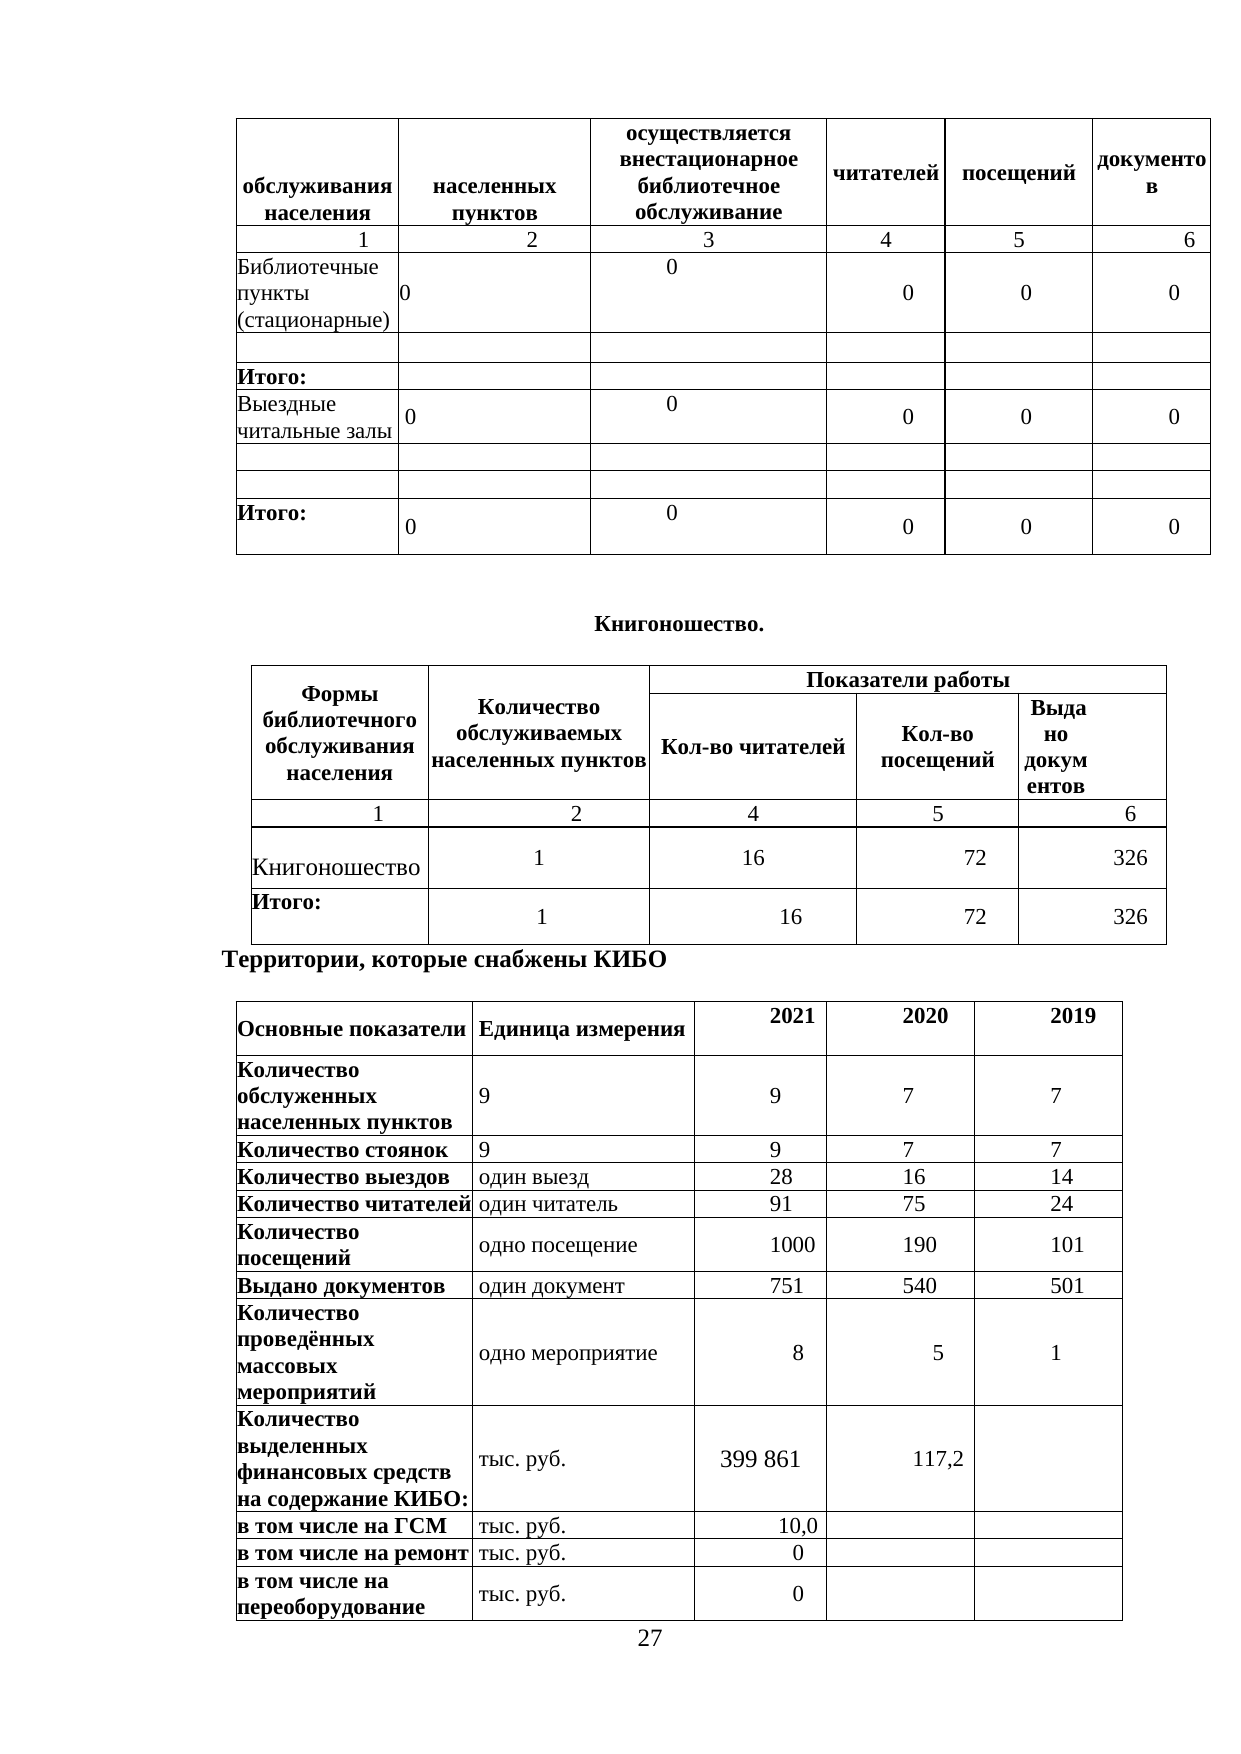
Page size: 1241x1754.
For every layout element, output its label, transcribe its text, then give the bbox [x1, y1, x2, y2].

table_cell [975, 1539, 1122, 1566]
table_cell [975, 1567, 1122, 1619]
table_cell 6 [1093, 226, 1210, 252]
table_cell Итого: [237, 363, 398, 389]
table_cell 0 [399, 390, 590, 443]
table_cell Выдано документов [1019, 694, 1166, 799]
table_cell 7 [975, 1136, 1122, 1162]
table_cell одно мероприятие [473, 1299, 694, 1404]
table_cell [399, 471, 590, 498]
table_cell [946, 444, 1092, 470]
table_cell 1000 [695, 1218, 826, 1271]
table_cell 9 [695, 1136, 826, 1162]
table_cell 7 [827, 1056, 974, 1135]
table_cell 0 [1093, 499, 1210, 554]
table_cell 16 [650, 889, 856, 943]
table_cell 8 [695, 1299, 826, 1404]
table_cell [237, 333, 398, 362]
table_cell [399, 333, 590, 362]
table_header 2019 [975, 1002, 1122, 1054]
table_cell [946, 363, 1092, 389]
table_cell [827, 444, 944, 470]
table_cell 501 [975, 1272, 1122, 1298]
table_cell Количество обслуженных населенных пунктов [237, 1056, 472, 1135]
table_header Единица измерения [473, 1002, 694, 1054]
table_cell тыс. руб. [473, 1567, 694, 1619]
table_cell 16 [827, 1163, 974, 1189]
table_cell [827, 471, 944, 498]
table_cell Выдано документов [1093, 119, 1210, 224]
table_cell [827, 363, 944, 389]
table_cell 0 [946, 499, 1092, 554]
table_cell Выдано документов [237, 1272, 472, 1298]
table_cell [591, 471, 826, 498]
table_cell 16 [650, 828, 856, 887]
table_cell 9 [695, 1056, 826, 1135]
table_cell 28 [695, 1163, 826, 1189]
table_cell 326 [1019, 828, 1166, 887]
table_header Количество обслуживаемых населенных пунктов [429, 666, 649, 799]
table_cell 0 [946, 390, 1092, 443]
table_cell 0 [399, 499, 590, 554]
table_cell одно посещение [473, 1218, 694, 1271]
table_cell 1 [429, 828, 649, 887]
table_cell 1 [237, 226, 398, 252]
table_cell 0 [827, 390, 944, 443]
table_cell в том числе на ремонт [237, 1539, 472, 1566]
table_cell [399, 363, 590, 389]
table_cell 117,2 [827, 1406, 974, 1511]
table_cell 0 [827, 499, 944, 554]
table_cell Количество выездов [237, 1163, 472, 1189]
table_cell Количество читателей [237, 1191, 472, 1217]
table_cell 0 [591, 253, 826, 332]
table_cell 0 [695, 1567, 826, 1619]
table_cell 5 [946, 226, 1092, 252]
table_cell Кол-во посещений [946, 119, 1092, 224]
table_cell 0 [827, 253, 944, 332]
table_cell Итого: [252, 889, 428, 943]
table_cell 1 [252, 800, 428, 826]
table_header 2020 [827, 1002, 974, 1054]
table_cell [827, 1512, 974, 1538]
table_cell 540 [827, 1272, 974, 1298]
table_cell Кол-во посещений [857, 694, 1018, 799]
table_cell 6 [1019, 800, 1166, 826]
table_cell 5 [857, 800, 1018, 826]
table_cell 0 [1093, 390, 1210, 443]
table_cell в том числе на ГСМ [237, 1512, 472, 1538]
table_cell один читатель [473, 1191, 694, 1217]
table_cell [975, 1512, 1122, 1538]
table_cell 9 [473, 1136, 694, 1162]
table_cell [827, 1567, 974, 1619]
table_cell 326 [1019, 889, 1166, 943]
table_cell Количество посещений [237, 1218, 472, 1271]
table_cell 0 [399, 253, 590, 332]
table_cell 9 [473, 1056, 694, 1135]
table_cell [946, 333, 1092, 362]
table_cell 101 [975, 1218, 1122, 1271]
table_cell [827, 1539, 974, 1566]
table_cell 0 [1093, 253, 1210, 332]
table_cell Кол-во читателей [827, 119, 944, 224]
table_cell 7 [975, 1056, 1122, 1135]
table_header Основные показатели [237, 1002, 472, 1054]
table_cell 2 [429, 800, 649, 826]
table_cell [237, 444, 398, 470]
table_cell Количество стоянок [237, 1136, 472, 1162]
table_header Показатели работы [650, 666, 1166, 692]
table_cell 4 [650, 800, 856, 826]
table_cell 3 [591, 226, 826, 252]
table_cell [946, 471, 1092, 498]
table_cell Книгоношество [252, 828, 428, 887]
table_cell [1093, 444, 1210, 470]
table_cell 10,0 [695, 1512, 826, 1538]
table_cell 72 [857, 889, 1018, 943]
table_cell 91 [695, 1191, 826, 1217]
table_cell 14 [975, 1163, 1122, 1189]
table_cell [975, 1406, 1122, 1511]
text Книгоношество. [177, 611, 1122, 637]
table_cell 5 [827, 1299, 974, 1404]
table_cell Кол-во читателей [650, 694, 856, 799]
text Территории, которые снабжены КИБО [177, 944, 1122, 973]
table_cell Библиотечные пункты (стационарные) [237, 253, 398, 332]
table_cell 0 [695, 1539, 826, 1566]
table_cell [1093, 471, 1210, 498]
table_cell один выезд [473, 1163, 694, 1189]
table_cell [399, 444, 590, 470]
table_cell тыс. руб. [473, 1539, 694, 1566]
table_cell 75 [827, 1191, 974, 1217]
table_cell [591, 333, 826, 362]
table_cell 7 [827, 1136, 974, 1162]
table_cell [591, 444, 826, 470]
table_cell [591, 363, 826, 389]
table_cell 399 861 [695, 1406, 826, 1511]
table_cell один документ [473, 1272, 694, 1298]
table_cell [1093, 333, 1210, 362]
table_cell Количество выделенных финансовых средств на содержание КИБО: [237, 1406, 472, 1511]
table_cell 751 [695, 1272, 826, 1298]
table_cell [827, 333, 944, 362]
table_cell 4 [827, 226, 944, 252]
table_header 2021 [695, 1002, 826, 1054]
table_cell 1 [975, 1299, 1122, 1404]
table_cell 190 [827, 1218, 974, 1271]
table_cell 0 [591, 499, 826, 554]
table_cell 2 [399, 226, 590, 252]
table_cell [1093, 363, 1210, 389]
table_cell Выездные читальные залы [237, 390, 398, 443]
table_cell тыс. руб. [473, 1406, 694, 1511]
table_cell Итого: [237, 499, 398, 554]
table_cell 1 [429, 889, 649, 943]
table_cell 0 [591, 390, 826, 443]
table_cell 24 [975, 1191, 1122, 1217]
table_cell в том числе на переоборудование [237, 1567, 472, 1619]
table_cell 0 [946, 253, 1092, 332]
table_cell 72 [857, 828, 1018, 887]
table_header Формы библиотечного обслуживания населения [252, 666, 428, 799]
table_cell [237, 471, 398, 498]
table_cell Количество проведённых массовых мероприятий [237, 1299, 472, 1404]
table_cell тыс. руб. [473, 1512, 694, 1538]
